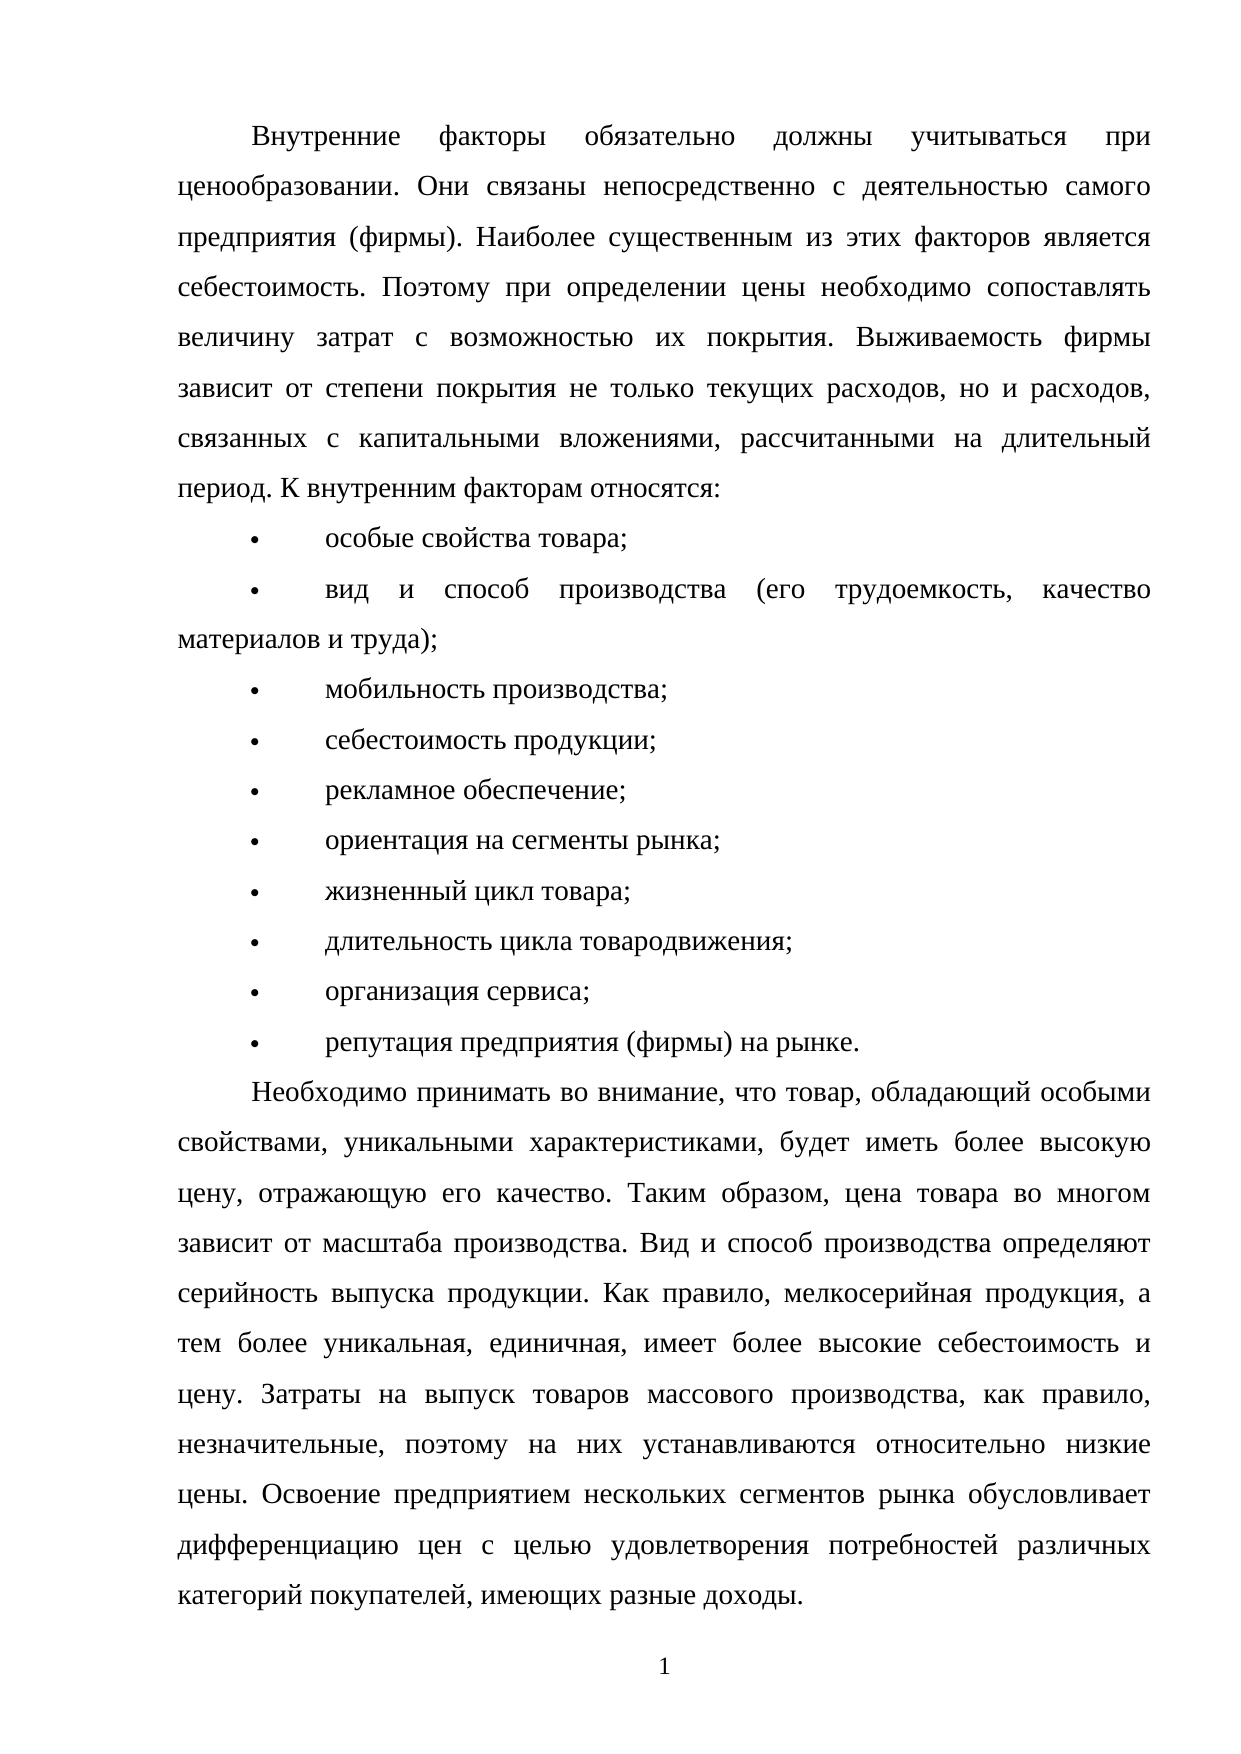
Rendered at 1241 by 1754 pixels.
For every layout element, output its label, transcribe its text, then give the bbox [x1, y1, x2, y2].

list репутация предприятия (фирмы) на рынке. [177, 1024, 1152, 1057]
list вид и способ производства (его трудоемкость, качество материалов и труда); [177, 571, 1152, 655]
text Необходимо принимать во внимание, что товар, обладающий особыми свойствами, уникальными характеристиками, будет иметь более высокую цену, отражающую его качество. Таким образом, цена товара во многом зависит от масштаба производства. Вид и способ производства определяют серийность выпуска продукции. Как правило, мелкосерийная продукция, а тем более уникальная, единичная, имеет более высокие себестоимость и цену. Затраты на выпуск товаров массового производства, как правило, незначительные, поэтому на них устанавливаются относительно низкие цены. Освоение предприятием нескольких сегментов рынка обусловливает дифференциацию цен с целью удовлетворения потребностей различных категорий покупателей, имеющих разные доходы. [177, 1074, 1152, 1611]
list ориентация на сегменты рынка; [177, 822, 1152, 856]
list рекламное обеспечение; [177, 772, 1152, 806]
list себестоимость продукции; [177, 722, 1152, 755]
list жизненный цикл товара; [177, 873, 1152, 906]
list организация сервиса; [177, 973, 1152, 1007]
list длительность цикла товародвижения; [177, 923, 1152, 957]
list мобильность производства; [177, 672, 1152, 705]
list особые свойства товара; [177, 521, 1152, 554]
text Внутренние факторы обязательно должны учитываться при ценообразовании. Они связаны непосредственно с деятельностью самого предприятия (фирмы). Наиболее существенным из этих факторов является себестоимость. Поэтому при определении цены необходимо сопоставлять величину затрат с возможностью их покрытия. Выживаемость фирмы зависит от степени покрытия не только текущих расходов, но и расходов, связанных с капитальными вложениями, рассчитанными на длительный период. К внутренним факторам относятся: [177, 118, 1152, 504]
